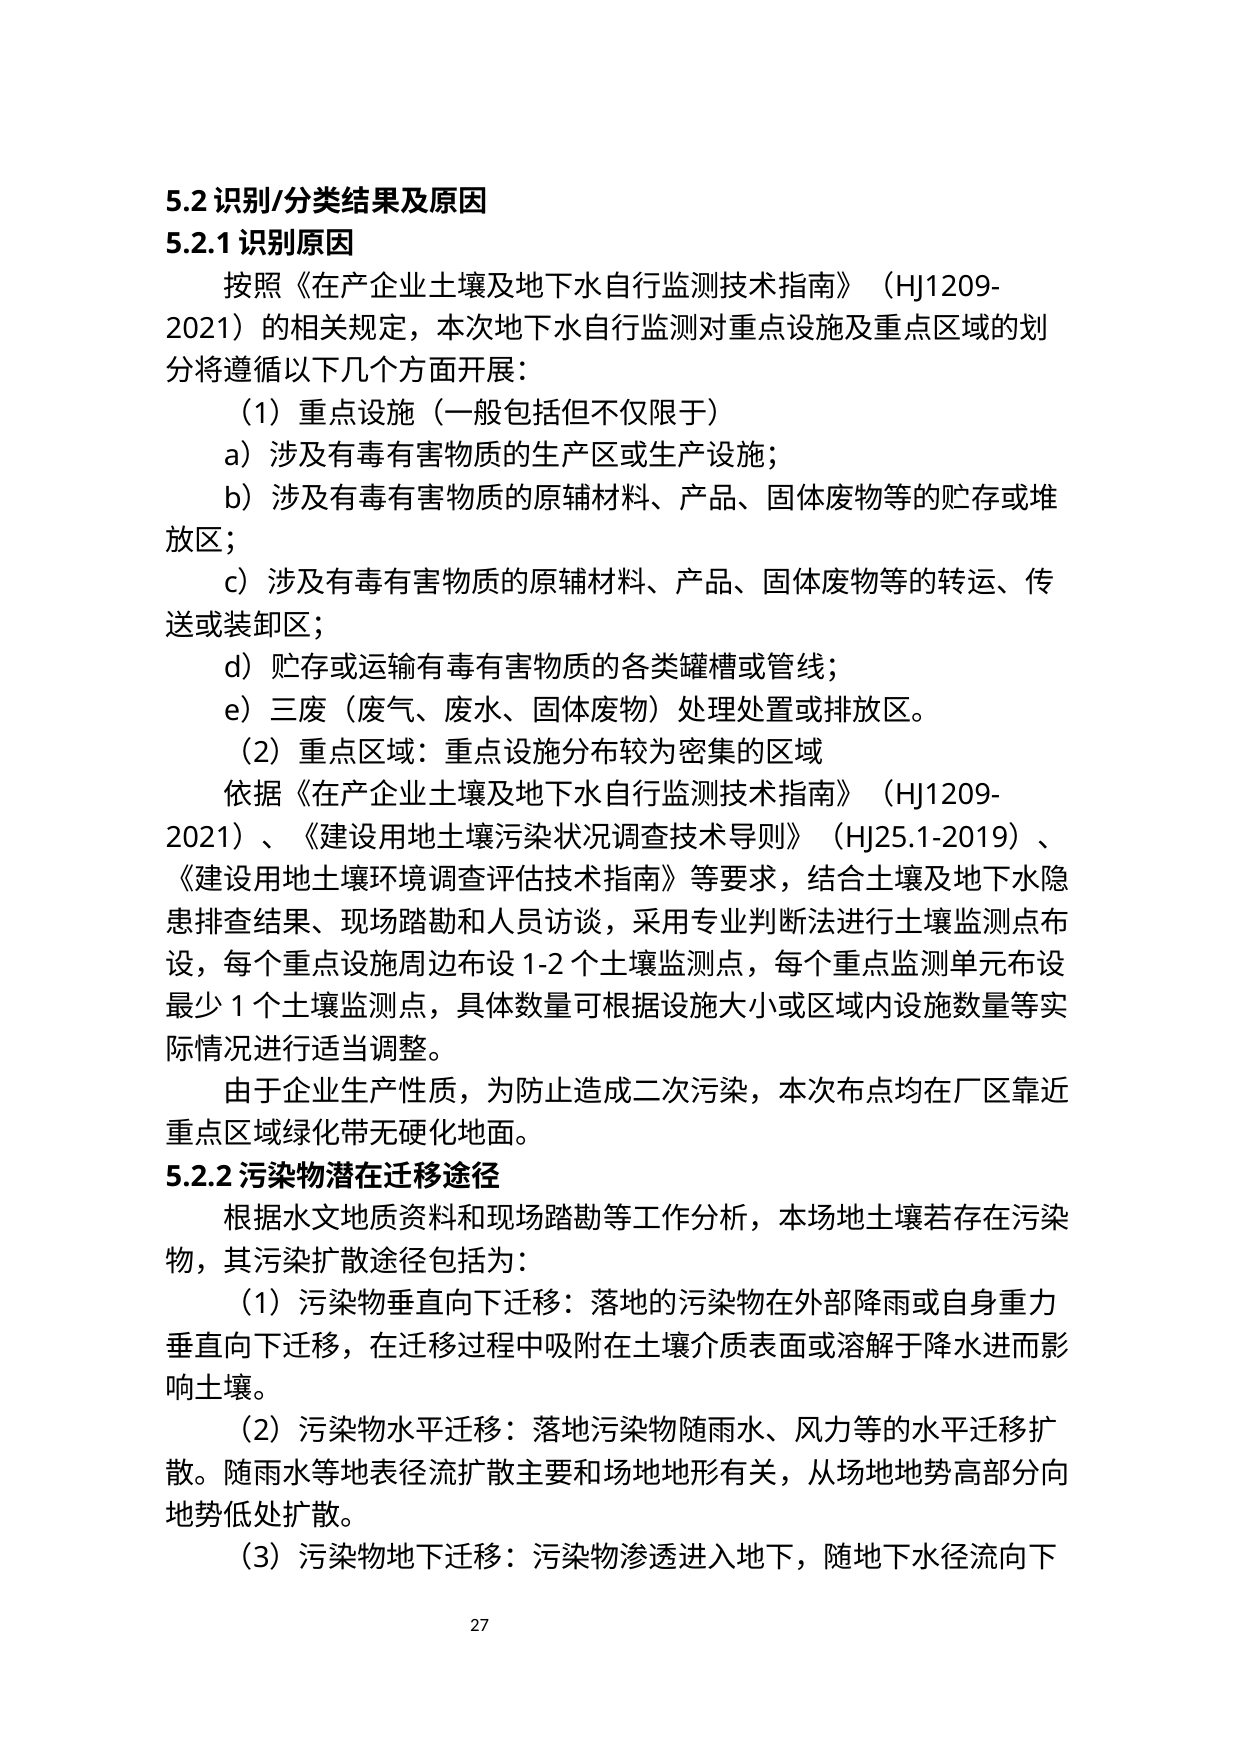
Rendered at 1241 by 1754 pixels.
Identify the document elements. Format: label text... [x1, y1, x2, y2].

text 根据水文地质资料和现场踏勘等工作分析，本场地土壤若存在污染物，其污染扩散途径包括为： [165, 1195, 1075, 1280]
text 依据《在产企业土壤及地下水自行监测技术指南》（HJ1209-2021）、《建设用地土壤污染状况调查技术导则》（HJ25.1-2019）、《建设用地土壤环境调查评估技术指南》等要求，结合土壤及地下水隐患排查结果、现场踏勘和人员访谈，采用专业判断法进行土壤监测点布设，每个重点设施周边布设1-2个土壤监测点，每个重点监测单元布设最少1个土壤监测点，具体数量可根据设施大小或区域内设施数量等实际情况进行适当调整。 [165, 771, 1075, 1068]
text （1）重点设施（一般包括但不仅限于） [165, 389, 1075, 432]
text 按照《在产企业土壤及地下水自行监测技术指南》（HJ1209-2021）的相关规定，本次地下水自行监测对重点设施及重点区域的划分将遵循以下几个方面开展： [165, 262, 1075, 389]
text c）涉及有毒有害物质的原辅材料、产品、固体废物等的转运、传送或装卸区； [165, 559, 1075, 644]
text 由于企业生产性质，为防止造成二次污染，本次布点均在厂区靠近重点区域绿化带无硬化地面。 [165, 1068, 1075, 1152]
text e）三废（废气、废水、固体废物）处理处置或排放区。 [165, 686, 1075, 728]
text （2）污染物水平迁移：落地污染物随雨水、风力等的水平迁移扩散。随雨水等地表径流扩散主要和场地地形有关，从场地地势高部分向地势低处扩散。 [165, 1407, 1075, 1534]
text b）涉及有毒有害物质的原辅材料、产品、固体废物等的贮存或堆放区； [165, 474, 1075, 559]
list 5.2识别/分类结果及原因 [165, 177, 1075, 220]
text 5.2.2污染物潜在迁移途径 [165, 1152, 1075, 1195]
text a）涉及有毒有害物质的生产区或生产设施； [165, 432, 1075, 474]
text 5.2.1识别原因 [165, 220, 1075, 262]
text d）贮存或运输有毒有害物质的各类罐槽或管线； [165, 644, 1075, 686]
text （1）污染物垂直向下迁移：落地的污染物在外部降雨或自身重力垂直向下迁移，在迁移过程中吸附在土壤介质表面或溶解于降水进而影响土壤。 [165, 1280, 1075, 1407]
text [165, 1534, 1075, 1576]
text （2）重点区域：重点设施分布较为密集的区域 [165, 728, 1075, 771]
